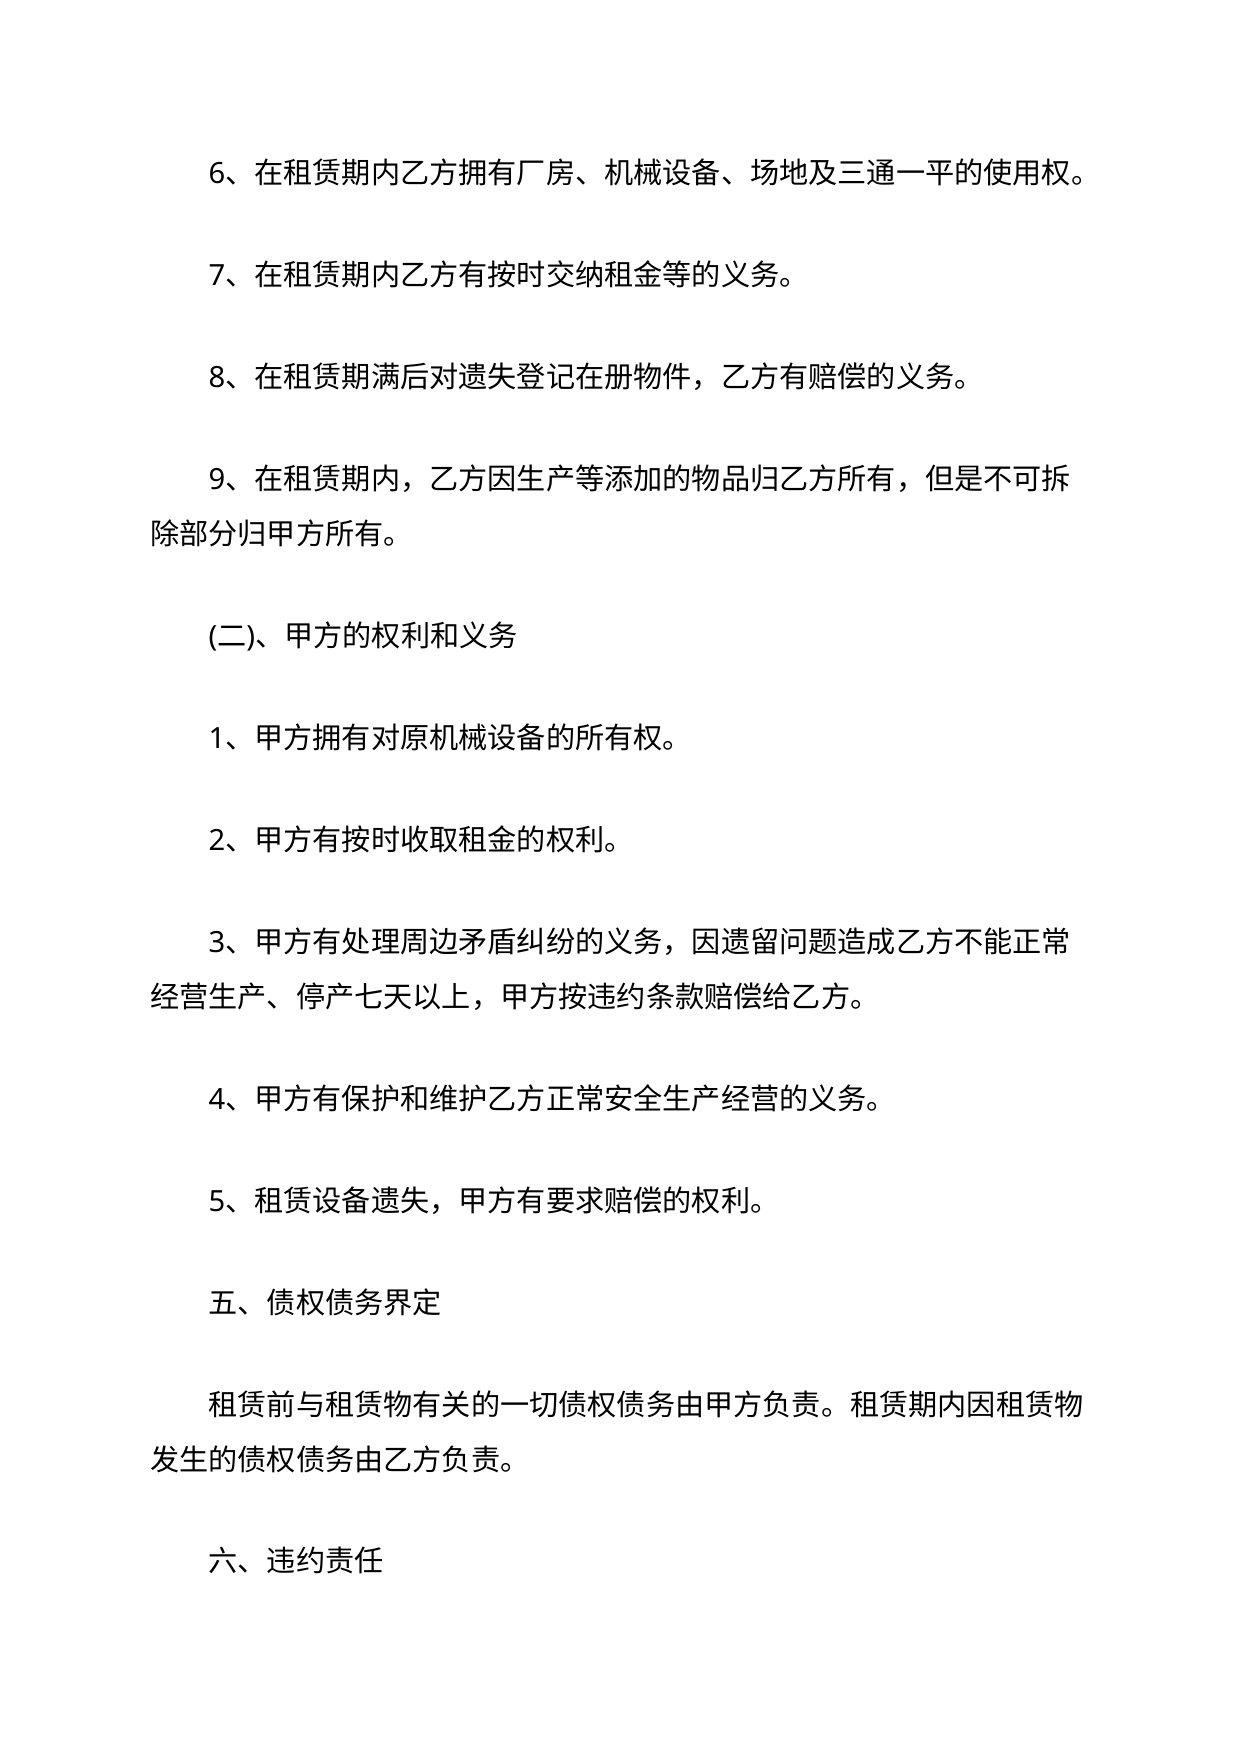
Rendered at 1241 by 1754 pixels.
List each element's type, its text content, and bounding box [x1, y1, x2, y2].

text (二)、甲方的权利和义务 [150, 613, 1090, 655]
text 5、租赁设备遗失，甲方有要求赔偿的权利。 [150, 1177, 1090, 1220]
text 2、甲方有按时收取租金的权利。 [150, 817, 1090, 859]
text 7、在租赁期内乙方有按时交纳租金等的义务。 [150, 252, 1090, 294]
text 五、债权债务界定 [150, 1279, 1090, 1322]
text 租赁前与租赁物有关的一切债权债务由甲方负责。租赁期内因租赁物发生的债权债务由乙方负责。 [150, 1381, 1090, 1478]
text 6、在租赁期内乙方拥有厂房、机械设备、场地及三通一平的使用权。 [150, 150, 1090, 192]
text 3、甲方有处理周边矛盾纠纷的义务，因遗留问题造成乙方不能正常经营生产、停产七天以上，甲方按违约条款赔偿给乙方。 [150, 919, 1090, 1016]
text 9、在租赁期内，乙方因生产等添加的物品归乙方所有，但是不可拆除部分归甲方所有。 [150, 456, 1090, 553]
text 4、甲方有保护和维护乙方正常安全生产经营的义务。 [150, 1075, 1090, 1118]
text 1、甲方拥有对原机械设备的所有权。 [150, 715, 1090, 757]
text 8、在租赁期满后对遗失登记在册物件，乙方有赔偿的义务。 [150, 354, 1090, 396]
text 六、违约责任 [150, 1538, 1090, 1580]
